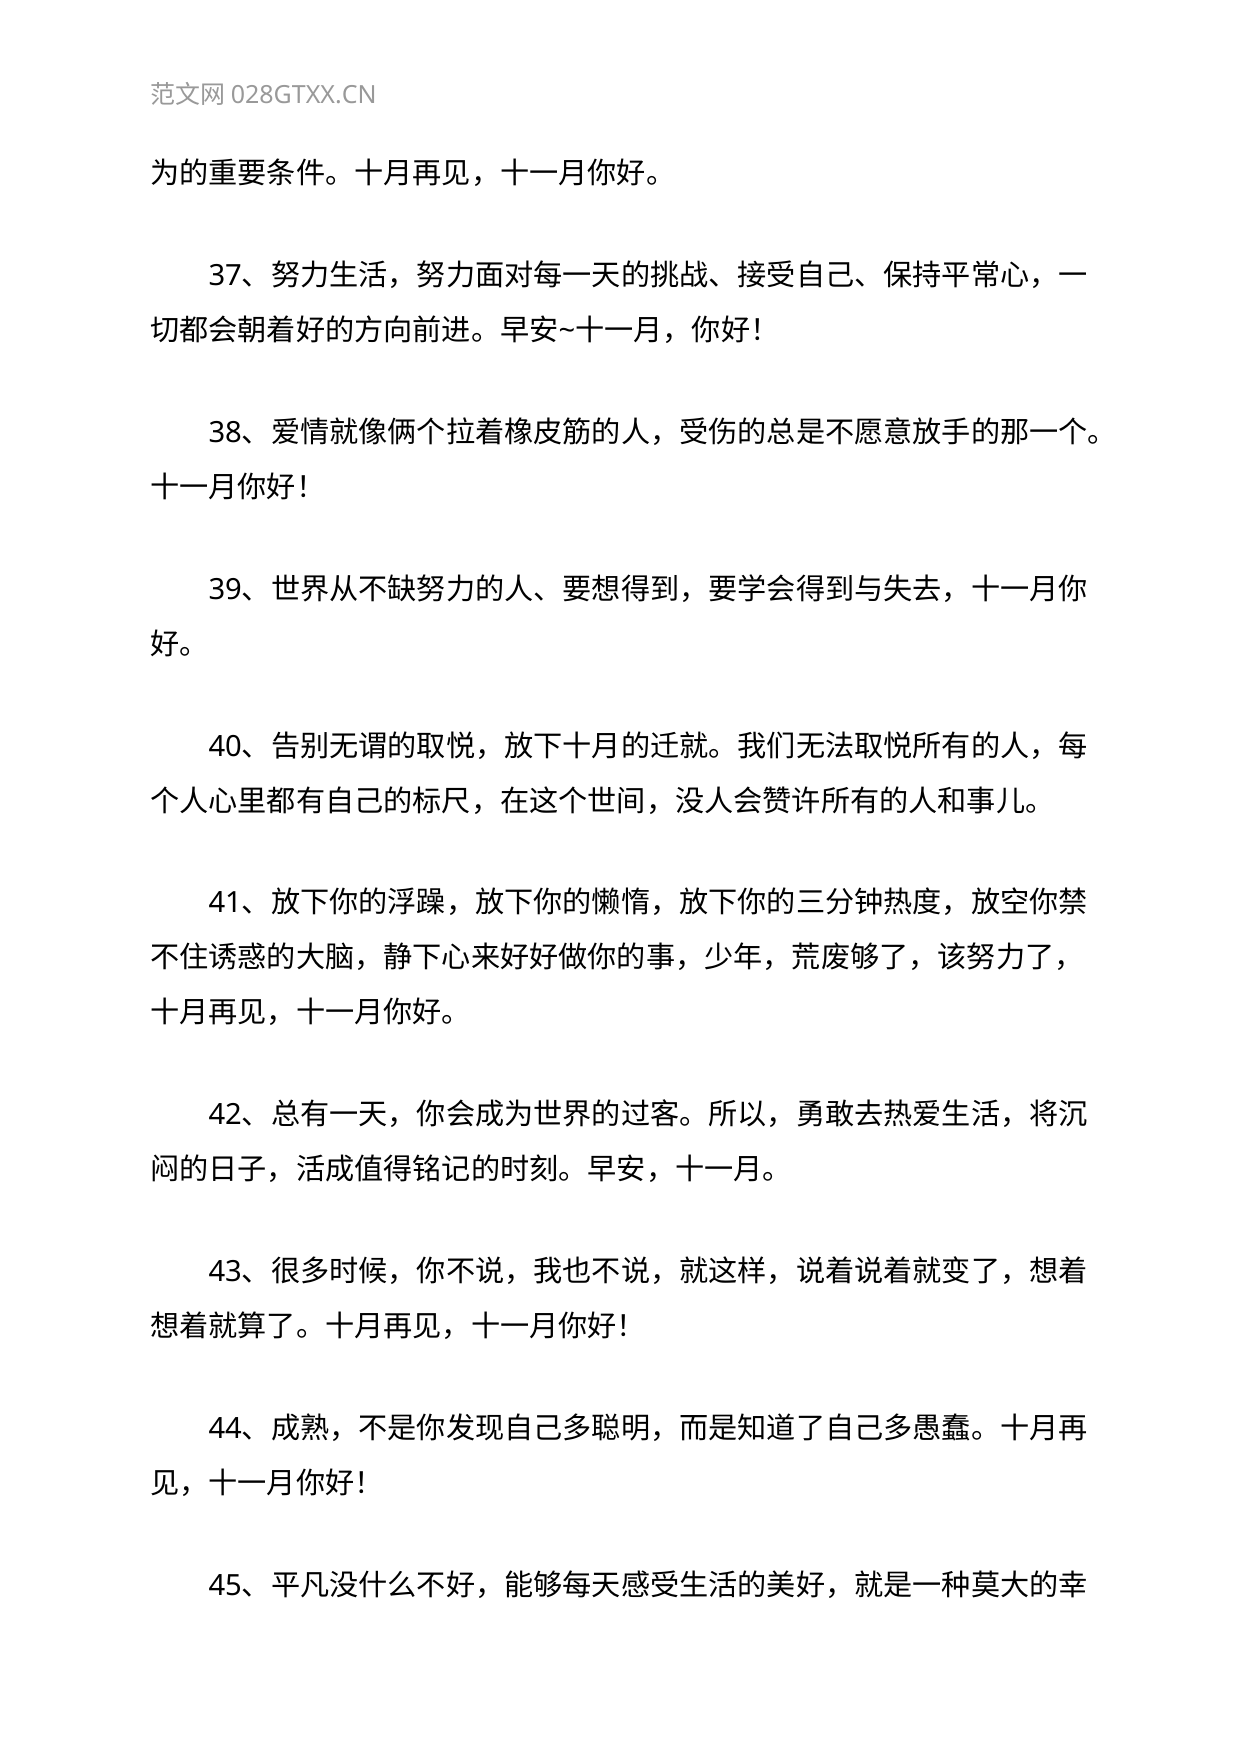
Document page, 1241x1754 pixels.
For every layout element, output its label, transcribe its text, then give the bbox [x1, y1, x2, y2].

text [150, 1561, 1090, 1603]
text 39、世界从不缺努力的人、要想得到，要学会得到与失去，十一月你好。 [150, 566, 1090, 663]
text 42、总有一天，你会成为世界的过客。所以，勇敢去热爱生活，将沉闷的日子，活成值得铭记的时刻。早安，十一月。 [150, 1091, 1090, 1188]
text 41、放下你的浮躁，放下你的懒惰，放下你的三分钟热度，放空你禁不住诱惑的大脑，静下心来好好做你的事，少年，荒废够了，该努力了，十月再见，十一月你好。 [150, 879, 1090, 1031]
text 38、爱情就像俩个拉着橡皮筋的人，受伤的总是不愿意放手的那一个。十一月你好！ [150, 409, 1090, 506]
text 43、很多时候，你不说，我也不说，就这样，说着说着就变了，想着想着就算了。十月再见，十一月你好！ [150, 1247, 1090, 1345]
text 44、成熟，不是你发现自己多聪明，而是知道了自己多愚蠢。十月再见，十一月你好！ [150, 1404, 1090, 1502]
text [150, 150, 1090, 192]
text 40、告别无谓的取悦，放下十月的迁就。我们无法取悦所有的人，每个人心里都有自己的标尺，在这个世间，没人会赞许所有的人和事儿。 [150, 722, 1090, 819]
text 37、努力生活，努力面对每一天的挑战、接受自己、保持平常心，一切都会朝着好的方向前进。早安~十一月，你好！ [150, 252, 1090, 349]
